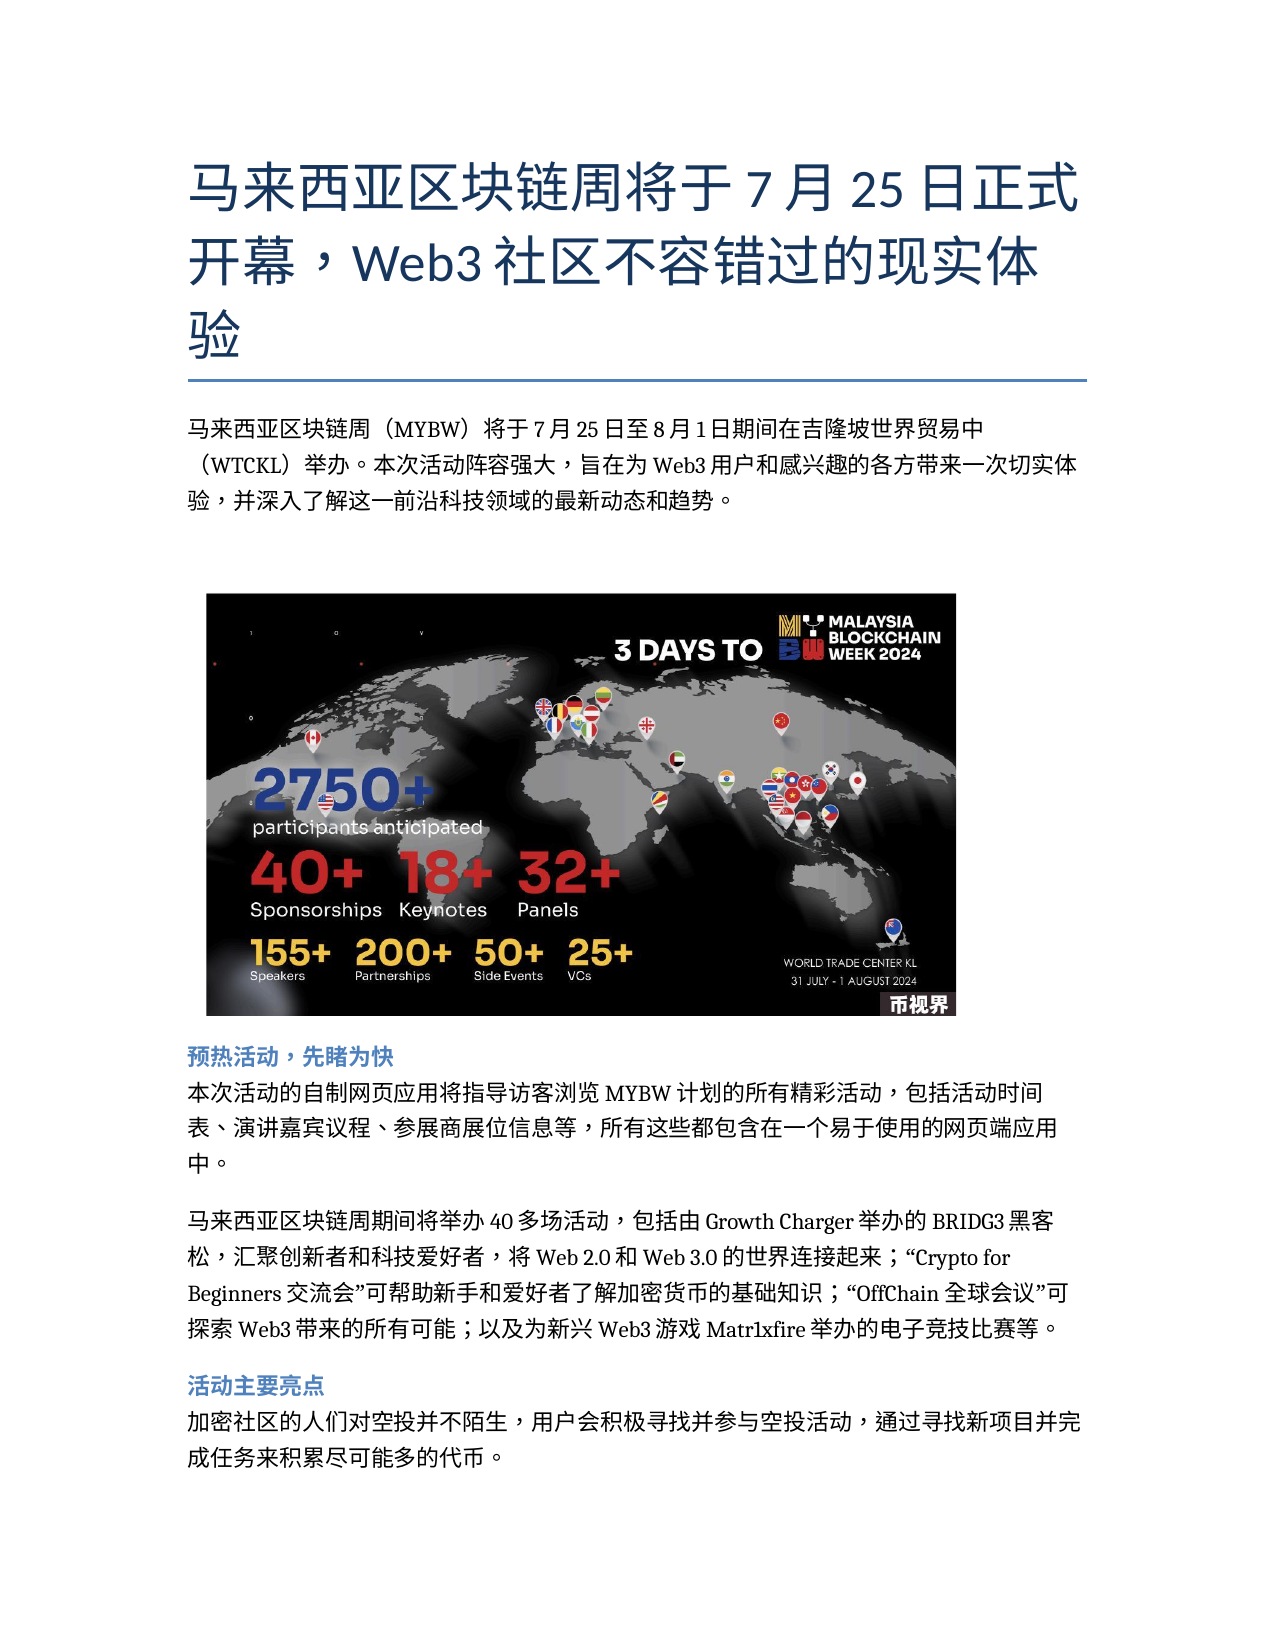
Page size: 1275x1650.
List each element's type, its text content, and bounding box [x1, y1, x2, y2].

picture [206, 592, 957, 1016]
subtitle 活动主要亮点 [187, 1370, 1087, 1401]
subtitle 预热活动，先睹为快 [187, 1041, 1087, 1072]
text 加密社区的人们对空投并不陌生，用户会积极寻找并参与空投活动，通过寻找新项目并完成任务来积累尽可能多的代币。 [187, 1406, 1087, 1473]
text 本次活动的自制网页应用将指导访客浏览MYBW计划的所有精彩活动，包括活动时间表、演讲嘉宾议程、参展商展位信息等，所有这些都包含在一个易于使用的网页端应用中。 [187, 1076, 1087, 1179]
text 马来西亚区块链周（MYBW）将于7月25日至8月1日期间在吉隆坡世界贸易中（WTCKL）举办。本次活动阵容强大，旨在为Web3用户和感兴趣的各方带来一次切实体验，并深入了解这一前沿科技领域的最新动态和趋势。 [187, 413, 1087, 516]
title 马来西亚区块链周将于7月25日正式开幕，Web3社区不容错过的现实体验 [187, 150, 1087, 382]
text 马来西亚区块链周期间将举办40多场活动，包括由Growth Charger举办的BRIDG3黑客松，汇聚创新者和科技爱好者，将Web 2.0和Web 3.0的世界连接起来；“Crypto for Beginners交流会”可帮助新手和爱好者了解加密货币的基础知识；“OffChain全球会议”可探索Web3带来的所有可能；以及为新兴Web3游戏Matr1xfire举办的电子竞技比赛等。 [187, 1205, 1087, 1344]
